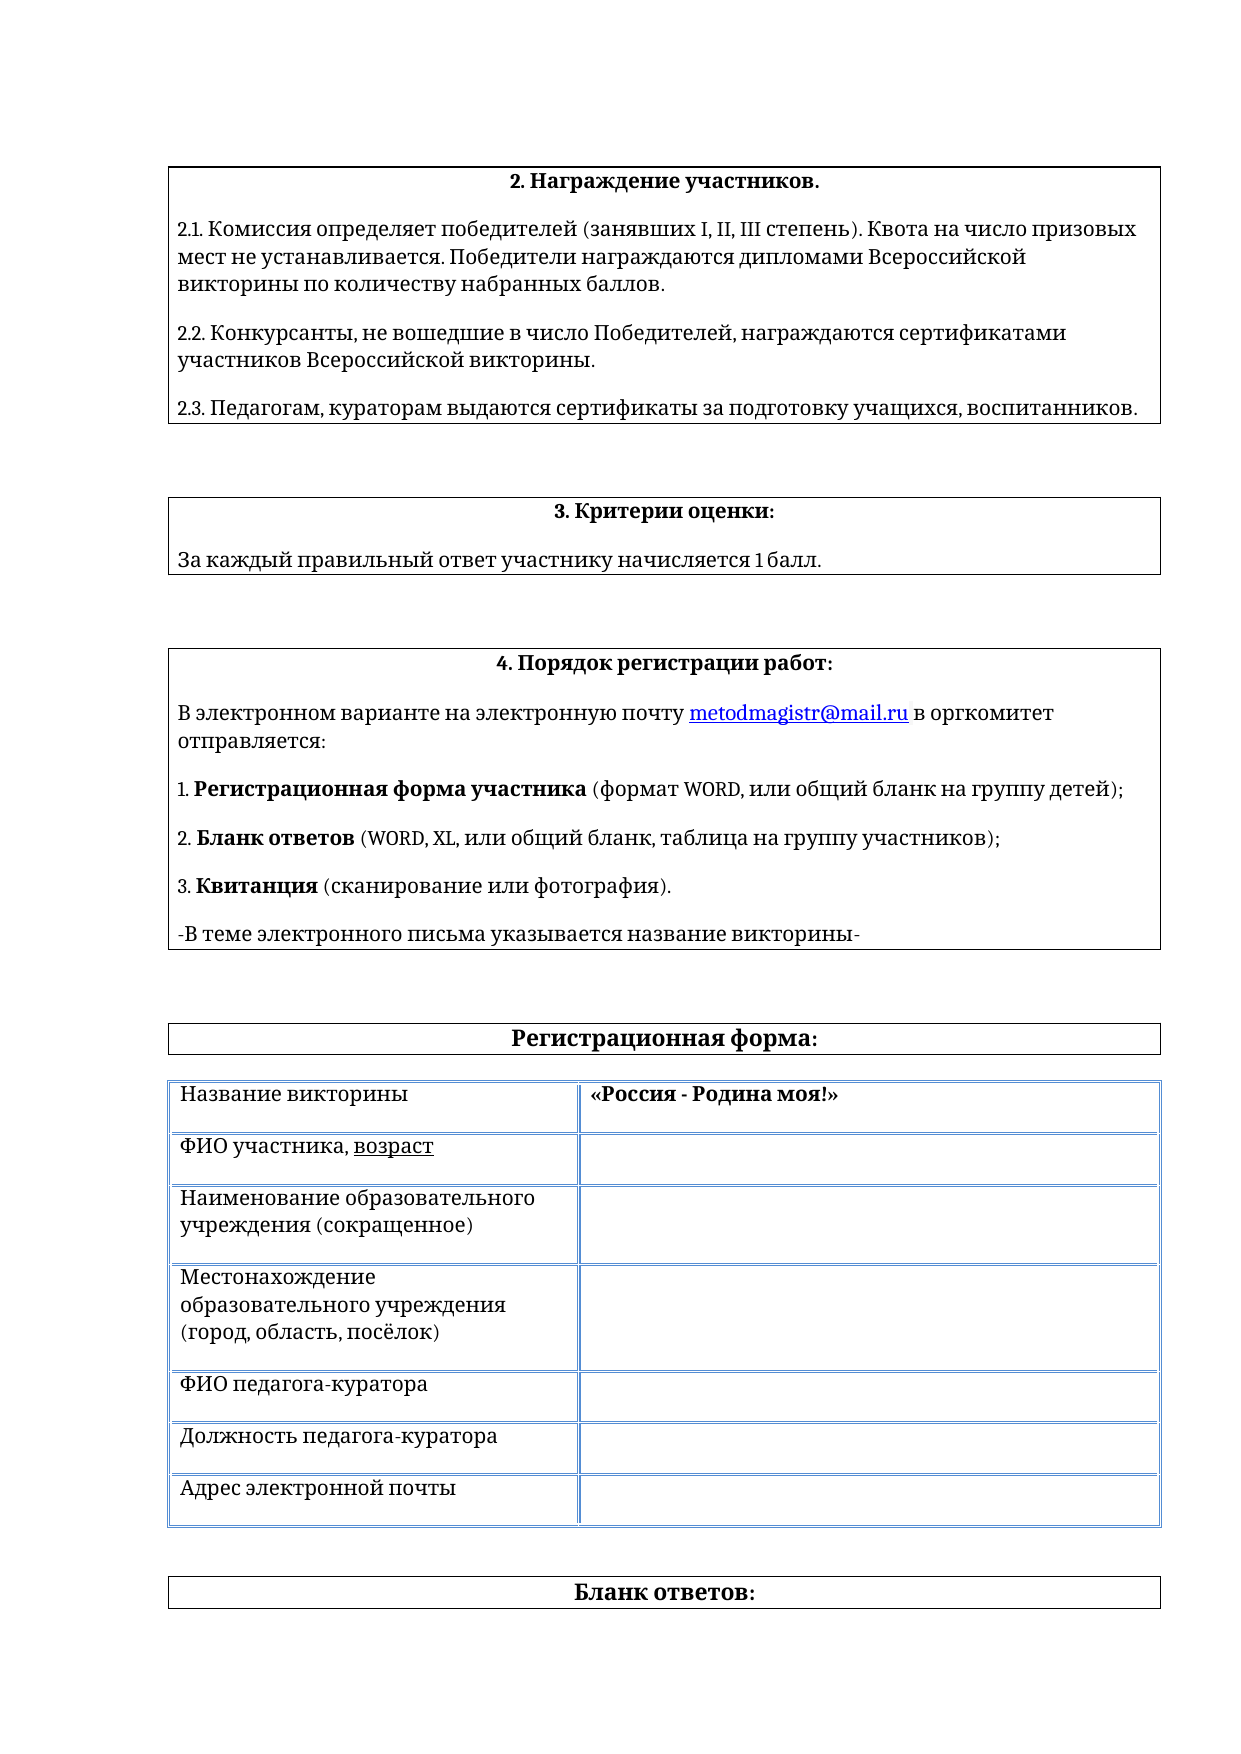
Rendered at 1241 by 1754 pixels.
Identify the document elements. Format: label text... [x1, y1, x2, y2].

table_cell [579, 1473, 1160, 1525]
table_cell [579, 1421, 1160, 1473]
text 2. Награждение участников. [169, 168, 1160, 193]
text 2.3. Педагогам, кураторам выдаются сертификаты за подготовку учащихся, воспитанников. [169, 394, 1160, 423]
text 4. Порядок регистрации работ: [169, 649, 1160, 675]
table_cell ФИО участника, возраст [170, 1132, 577, 1183]
text 1. Регистрационная форма участника (формат WORD, или общий бланк на группу детей); [169, 775, 1160, 802]
text Бланк ответов: [169, 1577, 1160, 1608]
text 3. Критерии оценки: [169, 498, 1160, 524]
text За каждый правильный ответ участнику начисляется 1 балл. [169, 545, 1160, 574]
table_cell [581, 1184, 1159, 1263]
text 3. Квитанция (сканирование или фотография). [169, 871, 1160, 898]
table_cell ФИО педагога-куратора [170, 1370, 577, 1421]
table_cell [581, 1370, 1159, 1421]
text 2.2. Конкурсанты, не вошедшие в число Победителей, награждаются сертификатами участников Всероссийской викторины. [169, 318, 1160, 373]
text 2.1. Комиссия определяет победителей (занявших I, II, III степень). Квота на число призовых мест не устанавливается. Победители награждаются дипломами Всероссийской викторины по количеству набранных баллов. [169, 215, 1160, 297]
table_cell Местонахождение образовательного учреждения (город, область, посёлок) [170, 1263, 577, 1369]
text -В теме электронного письма указывается название викторины- [169, 920, 1160, 949]
text В электронном варианте на электронную почту metodmagistr@mail.ru в оргкомитет отправляется: [169, 696, 1160, 753]
table_cell Наименование образовательного учреждения (сокращенное) [170, 1184, 577, 1263]
table_header Название викторины [169, 1081, 579, 1132]
text 2. Бланк ответов (WORD, XL, или общий бланк, таблица на группу участников); [169, 823, 1160, 850]
table_header «Россия - Родина моя!» [579, 1083, 1159, 1132]
table_cell Должность педагога-куратора [169, 1421, 579, 1473]
text Регистрационная форма: [169, 1024, 1160, 1054]
table_cell [581, 1132, 1159, 1183]
table_cell Адрес электронной почты [169, 1473, 579, 1525]
table_cell [581, 1263, 1159, 1369]
